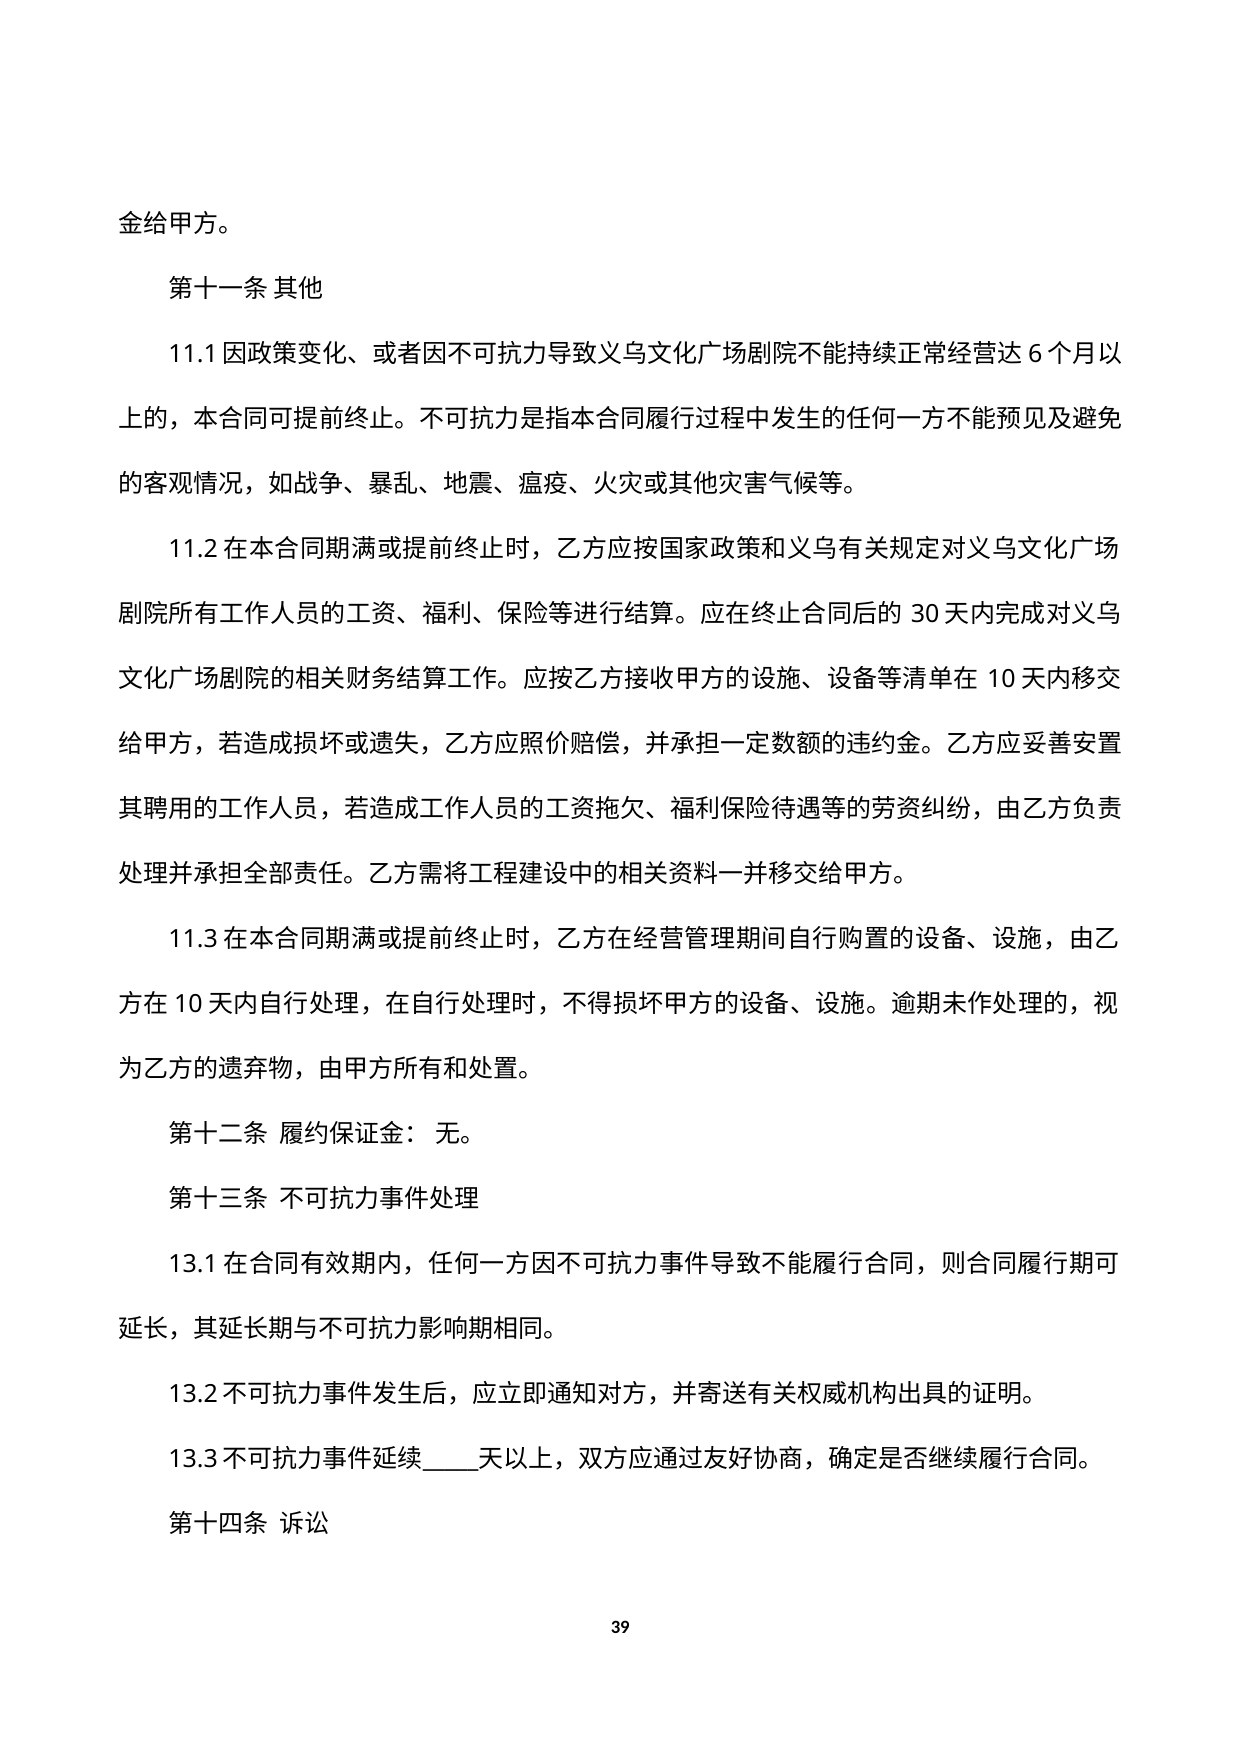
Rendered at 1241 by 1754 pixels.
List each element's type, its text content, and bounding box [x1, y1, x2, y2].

text 第十一条 其他 [118, 254, 1122, 319]
text 第十二条 履约保证金： 无。 [118, 1099, 1122, 1164]
text 第十四条 诉讼 [118, 1489, 1122, 1554]
text 11.2在本合同期满或提前终止时，乙方应按国家政策和义乌有关规定对义乌文化广场剧院所有工作人员的工资、福利、保险等进行结算。应在终止合同后的30天内完成对义乌文化广场剧院的相关财务结算工作。应按乙方接收甲方的设施、设备等清单在10天内移交给甲方，若造成损坏或遗失，乙方应照价赔偿，并承担一定数额的违约金。乙方应妥善安置其聘用的工作人员，若造成工作人员的工资拖欠、福利保险待遇等的劳资纠纷，由乙方负责处理并承担全部责任。乙方需将工程建设中的相关资料一并移交给甲方。 [118, 514, 1122, 904]
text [118, 189, 1122, 254]
text 13.3不可抗力事件延续_____天以上，双方应通过友好协商，确定是否继续履行合同。 [118, 1424, 1122, 1489]
text 11.1因政策变化、或者因不可抗力导致义乌文化广场剧院不能持续正常经营达6个月以上的，本合同可提前终止。不可抗力是指本合同履行过程中发生的任何一方不能预见及避免的客观情况，如战争、暴乱、地震、瘟疫、火灾或其他灾害气候等。 [118, 319, 1122, 514]
text 第十三条 不可抗力事件处理 [118, 1164, 1122, 1229]
text 13.2不可抗力事件发生后，应立即通知对方，并寄送有关权威机构出具的证明。 [118, 1359, 1122, 1424]
text 11.3在本合同期满或提前终止时，乙方在经营管理期间自行购置的设备、设施，由乙方在10天内自行处理，在自行处理时，不得损坏甲方的设备、设施。逾期未作处理的，视为乙方的遗弃物，由甲方所有和处置。 [118, 904, 1122, 1099]
text 13.1在合同有效期内，任何一方因不可抗力事件导致不能履行合同，则合同履行期可延长，其延长期与不可抗力影响期相同。 [118, 1229, 1122, 1359]
